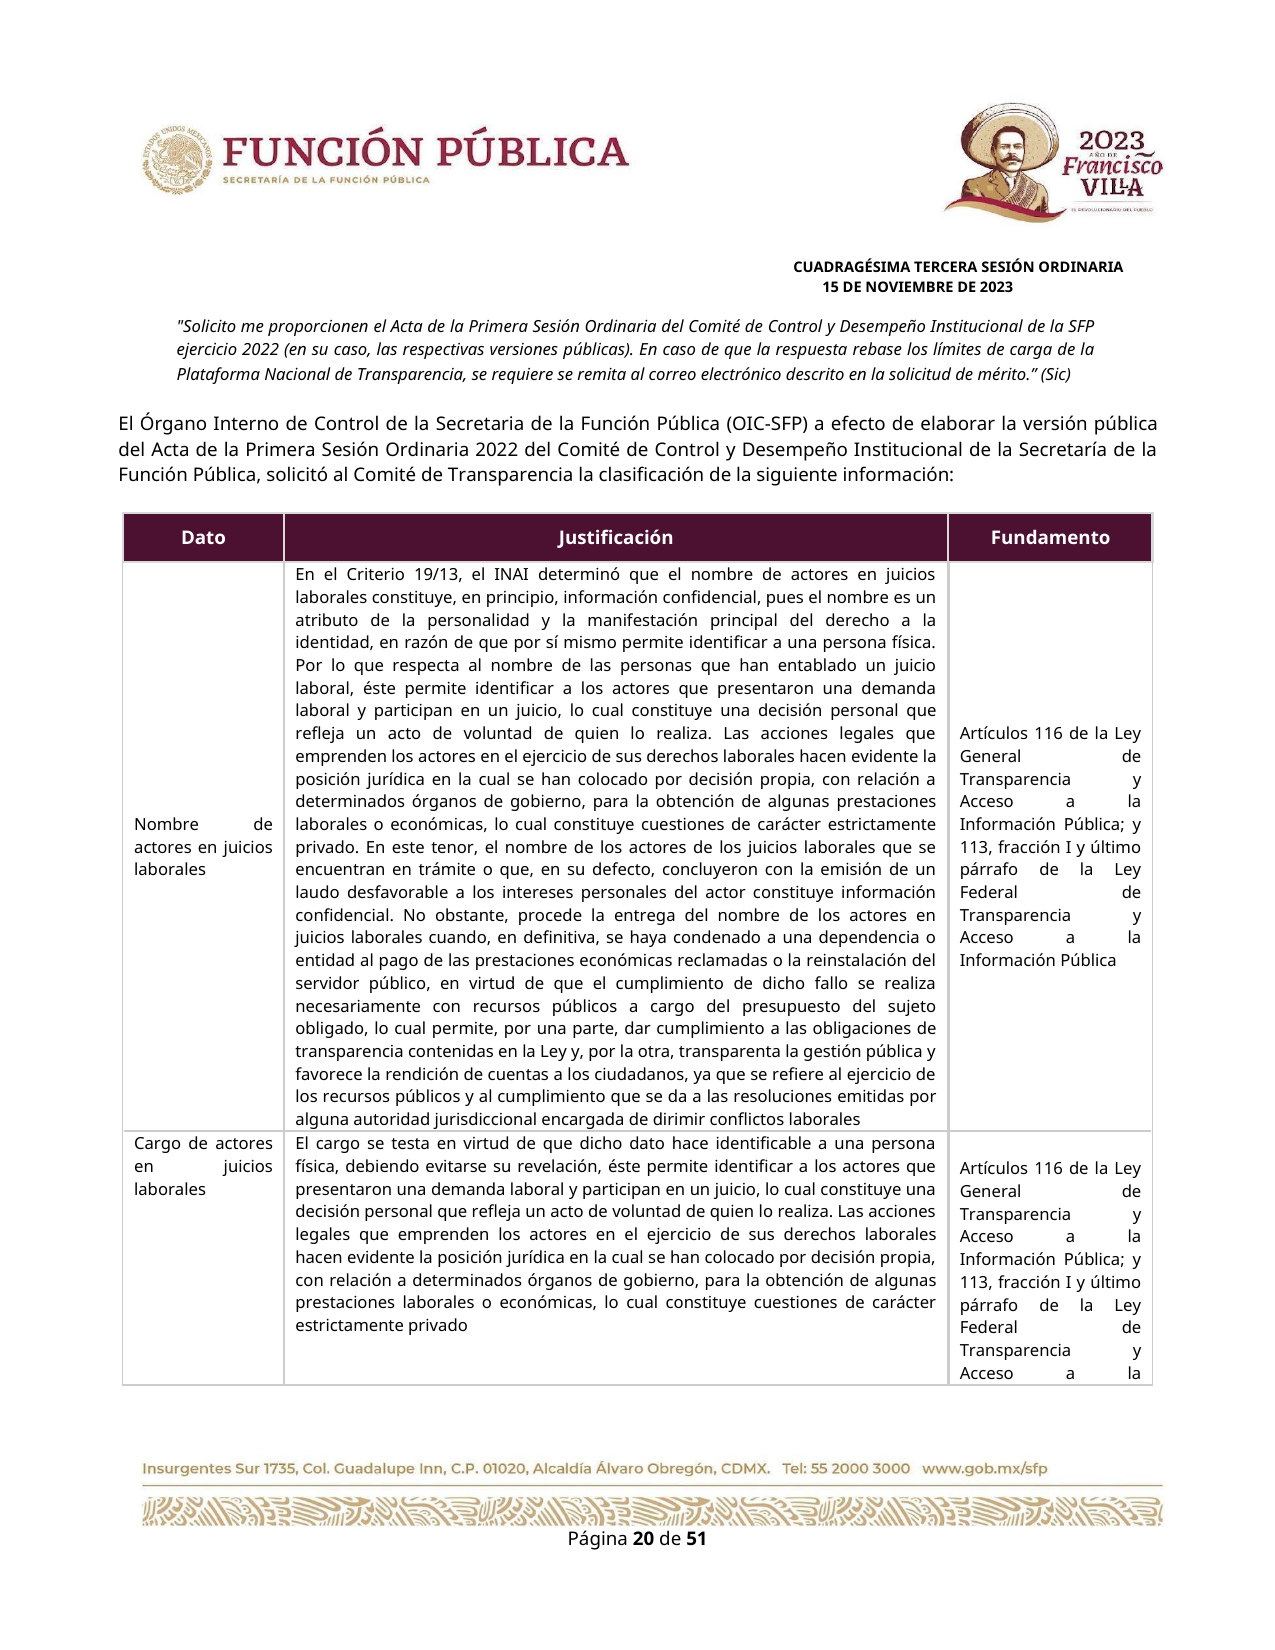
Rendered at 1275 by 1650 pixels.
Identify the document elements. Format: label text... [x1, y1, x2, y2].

table_header Fundamento [949, 514, 1151, 561]
table_cell Nombre de actores en juicios laborales [123, 563, 283, 1130]
table_cell Cargo de actores en juicios laborales [123, 1130, 283, 1384]
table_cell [950, 1130, 1152, 1384]
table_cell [285, 1132, 947, 1384]
table_header Dato [124, 514, 283, 561]
picture [26, 11, 1275, 1555]
text El Órgano Interno de Control de la Secretaria de la Función Pública (OIC-SFP) a efecto de elaborar la versión pública del Acta de la Primera Sesión Ordinaria 2022 del Comité de Control y Desempeño Institucional de la Secretaría de la Función Pública, solicitó al Comité de Transparencia la clasificación de la siguiente información: [118, 411, 1159, 487]
table_header Justificación [285, 514, 947, 561]
table_cell En el Criterio 19/13, el INAI determinó que el nombre de actores en juicios laborales constituye, en principio, información confidencial, pues el nombre es un atributo de la personalidad y la manifestación principal del derecho a la identidad, en razón de que por sí mismo permite identificar a una persona física. Por lo que respecta al nombre de las personas que han entablado un juicio laboral, éste permite identificar a los actores que presentaron una demanda laboral y participan en un juicio, lo cual constituye una decisión personal que refleja un acto de voluntad de quien lo realiza. Las acciones legales que emprenden los actores en el ejercicio de sus derechos laborales hacen evidente la posición jurídica en la cual se han colocado por decisión propia, con relación a determinados órganos de gobierno, para la obtención de algunas prestaciones laborales o económicas, lo cual constituye cuestiones de carácter estrictamente privado. En este tenor, el nombre de los actores de los juicios laborales que se encuentran en trámite o que, en su defecto, concluyeron con la emisión de un laudo desfavorable a los intereses personales del actor constituye información confidencial. No obstante, procede la entrega del nombre de los actores en juicios laborales cuando, en definitiva, se haya condenado a una dependencia o entidad al pago de las prestaciones económicas reclamadas o la reinstalación del servidor público, en virtud de que el cumplimiento de dicho fallo se realiza necesariamente con recursos públicos a cargo del presupuesto del sujeto obligado, lo cual permite, por una parte, dar cumplimiento a las obligaciones de transparencia contenidas en la Ley y, por la otra, transparenta la gestión pública y favorece la rendición de cuentas a los ciudadanos, ya que se refiere al ejercicio de los recursos públicos y al cumplimiento que se da a las resoluciones emitidas por alguna autoridad jurisdiccional encargada de dirimir conflictos laborales [285, 563, 947, 1130]
text "Solicito me proporcionen el Acta de la Primera Sesión Ordinaria del Comité de Control y Desempeño Institucional de la SFP ejercicio 2022 (en su caso, las respectivas versiones públicas). En caso de que la respuesta rebase los límites de carga de la Plataforma Nacional de Transparencia, se requiere se remita al correo electrónico descrito en la solicitud de mérito.” (Sic) [176, 315, 1098, 386]
